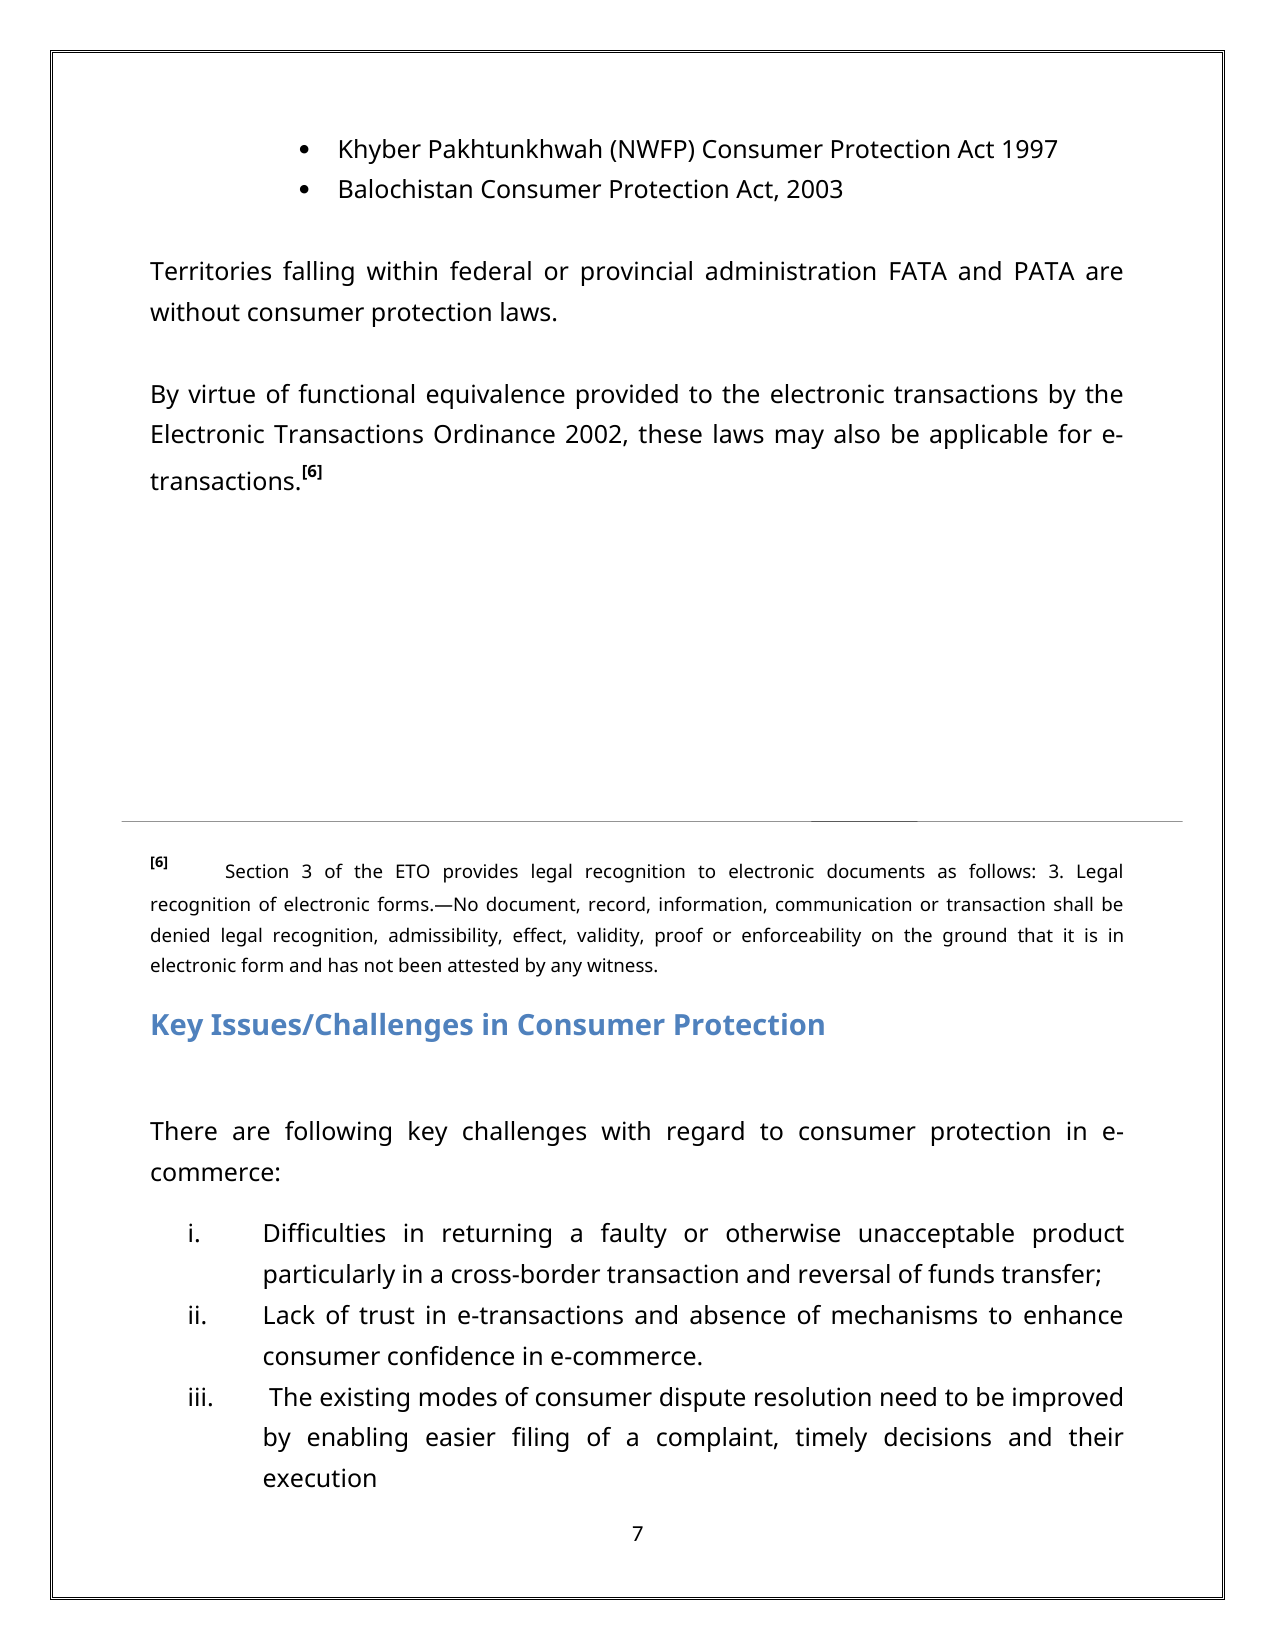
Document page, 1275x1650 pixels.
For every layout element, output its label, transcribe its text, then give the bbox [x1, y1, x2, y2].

subtitle Key Issues/Challenges in Consumer Protection [150, 1004, 1125, 1044]
list Lack of trust in e-transactions and absence of mechanisms to enhance consumer confidence in e-commerce. [187, 1297, 1125, 1372]
text By virtue of functional equivalence provided to the electronic transactions by the Electronic Transactions Ordinance 2002, these laws may also be applicable for e-transactions.[6] [150, 376, 1125, 499]
list The existing modes of consumer dispute resolution need to be improved by enabling easier filing of a complaint, timely decisions and their execution [187, 1379, 1125, 1495]
list Territories falling within federal or provincial administration FATA and PATA are without consumer protection laws. [150, 254, 1125, 329]
text There are following key challenges with regard to consumer protection in e-commerce: [150, 1113, 1125, 1188]
text [6] Section 3 of the ETO provides legal recognition to electronic documents as follows: 3. Legal recognition of electronic forms.—No document, record, information, communication or transaction shall be denied legal recognition, admissibility, effect, validity, proof or enforceability on the ground that it is in electronic form and has not been attested by any witness. [150, 852, 1125, 978]
list Khyber Pakhtunkhwah (NWFP) Consumer Protection Act 1997 [300, 131, 1125, 165]
list Difficulties in returning a faulty or otherwise unacceptable product particularly in a cross-border transaction and reversal of funds transfer; [187, 1216, 1125, 1291]
list Balochistan Consumer Protection Act, 2003 [300, 172, 1125, 206]
